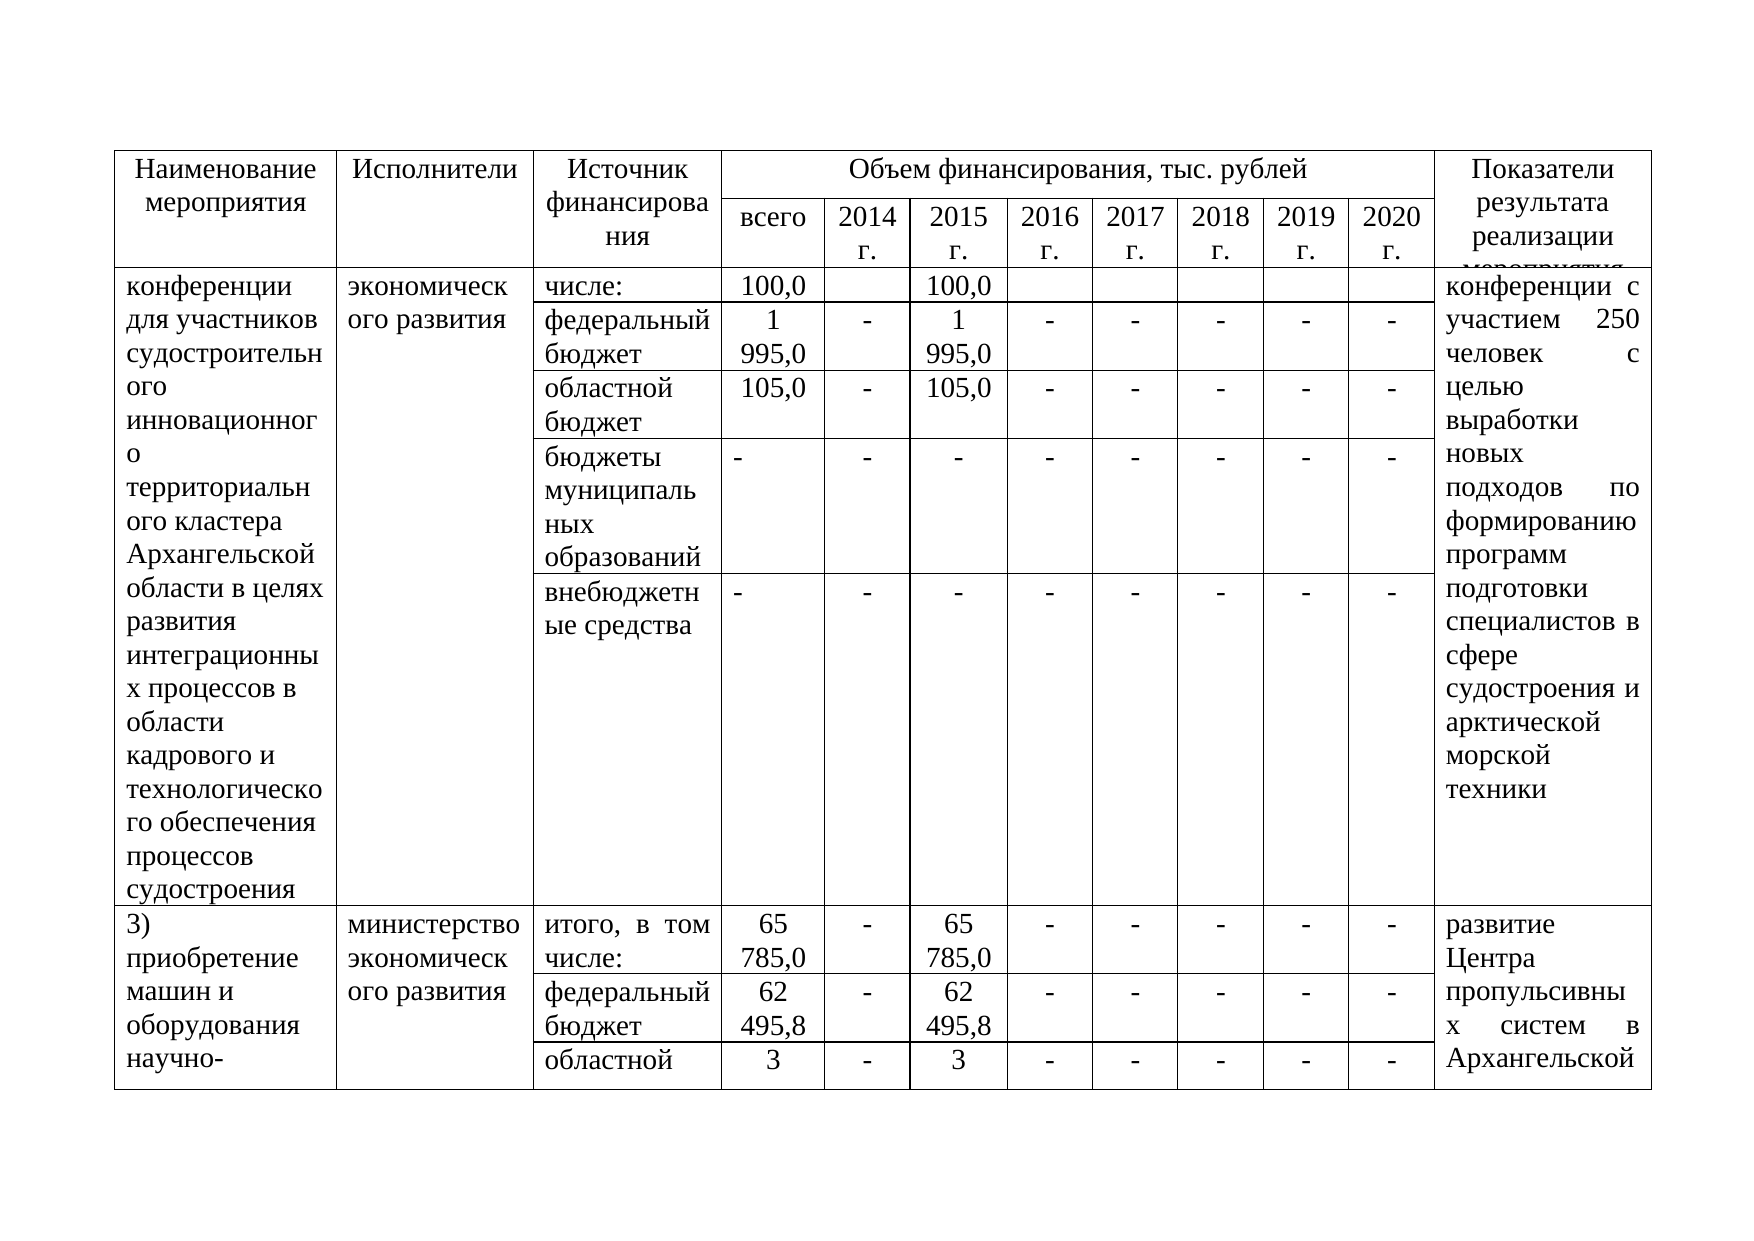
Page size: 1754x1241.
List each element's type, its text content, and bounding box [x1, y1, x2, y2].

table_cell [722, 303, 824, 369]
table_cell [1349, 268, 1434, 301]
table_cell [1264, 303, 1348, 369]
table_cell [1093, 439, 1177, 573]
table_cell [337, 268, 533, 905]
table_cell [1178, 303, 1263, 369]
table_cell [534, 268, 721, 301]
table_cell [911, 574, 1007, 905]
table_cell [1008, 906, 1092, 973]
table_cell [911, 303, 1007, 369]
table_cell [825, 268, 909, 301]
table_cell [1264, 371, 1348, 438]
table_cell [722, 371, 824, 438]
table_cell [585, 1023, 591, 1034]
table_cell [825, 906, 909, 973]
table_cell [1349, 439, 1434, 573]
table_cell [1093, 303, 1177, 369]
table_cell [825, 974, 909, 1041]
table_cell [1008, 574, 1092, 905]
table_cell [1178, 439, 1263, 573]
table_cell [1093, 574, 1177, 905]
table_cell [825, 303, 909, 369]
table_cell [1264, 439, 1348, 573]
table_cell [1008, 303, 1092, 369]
table_cell 2015 г. [911, 199, 1007, 267]
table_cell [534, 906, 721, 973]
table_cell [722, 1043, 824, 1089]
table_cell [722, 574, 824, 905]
table_cell 2020 г. [1349, 199, 1434, 267]
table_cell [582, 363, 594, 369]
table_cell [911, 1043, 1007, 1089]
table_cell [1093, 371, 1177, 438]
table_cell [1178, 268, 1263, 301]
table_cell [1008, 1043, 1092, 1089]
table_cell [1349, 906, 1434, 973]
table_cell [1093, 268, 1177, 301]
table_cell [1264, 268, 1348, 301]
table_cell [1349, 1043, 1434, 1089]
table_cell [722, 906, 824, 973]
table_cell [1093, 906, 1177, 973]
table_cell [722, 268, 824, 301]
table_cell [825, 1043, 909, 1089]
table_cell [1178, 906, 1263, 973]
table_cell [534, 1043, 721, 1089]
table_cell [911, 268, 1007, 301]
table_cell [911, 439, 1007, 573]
table_header Наименование мероприятия [115, 151, 336, 267]
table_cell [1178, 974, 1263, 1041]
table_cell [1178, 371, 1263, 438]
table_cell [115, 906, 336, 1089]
table_cell 2014 г. [825, 199, 909, 267]
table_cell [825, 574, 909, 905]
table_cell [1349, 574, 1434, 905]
table_cell 2019 г. [1264, 199, 1348, 267]
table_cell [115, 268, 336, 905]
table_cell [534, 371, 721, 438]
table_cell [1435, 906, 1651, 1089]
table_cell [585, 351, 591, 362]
table_header Объем финансирования, тыс. рублей [722, 151, 1434, 198]
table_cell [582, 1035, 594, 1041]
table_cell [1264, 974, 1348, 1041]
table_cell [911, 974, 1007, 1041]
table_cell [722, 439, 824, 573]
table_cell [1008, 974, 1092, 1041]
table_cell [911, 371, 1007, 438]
table_header Показатели результата реализации мероприятия по годам [1435, 151, 1651, 267]
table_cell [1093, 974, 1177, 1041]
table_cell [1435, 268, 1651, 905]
table_header Источник финансирования [534, 151, 721, 267]
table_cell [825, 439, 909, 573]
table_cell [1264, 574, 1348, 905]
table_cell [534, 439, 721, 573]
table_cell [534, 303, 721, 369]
table_header Исполнители [337, 151, 533, 267]
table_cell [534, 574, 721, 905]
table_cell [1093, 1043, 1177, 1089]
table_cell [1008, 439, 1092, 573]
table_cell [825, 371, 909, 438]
table_cell всего [722, 199, 824, 267]
table_cell 2016 г. [1008, 199, 1092, 267]
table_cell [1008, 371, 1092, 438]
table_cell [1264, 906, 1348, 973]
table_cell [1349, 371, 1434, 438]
table_cell 2017 г. [1093, 199, 1177, 267]
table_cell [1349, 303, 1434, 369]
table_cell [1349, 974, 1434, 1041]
table_cell 2018 г. [1178, 199, 1263, 267]
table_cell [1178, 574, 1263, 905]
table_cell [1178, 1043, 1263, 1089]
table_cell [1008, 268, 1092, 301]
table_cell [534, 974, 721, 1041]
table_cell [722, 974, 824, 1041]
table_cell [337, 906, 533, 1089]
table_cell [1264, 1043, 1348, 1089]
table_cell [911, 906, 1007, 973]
